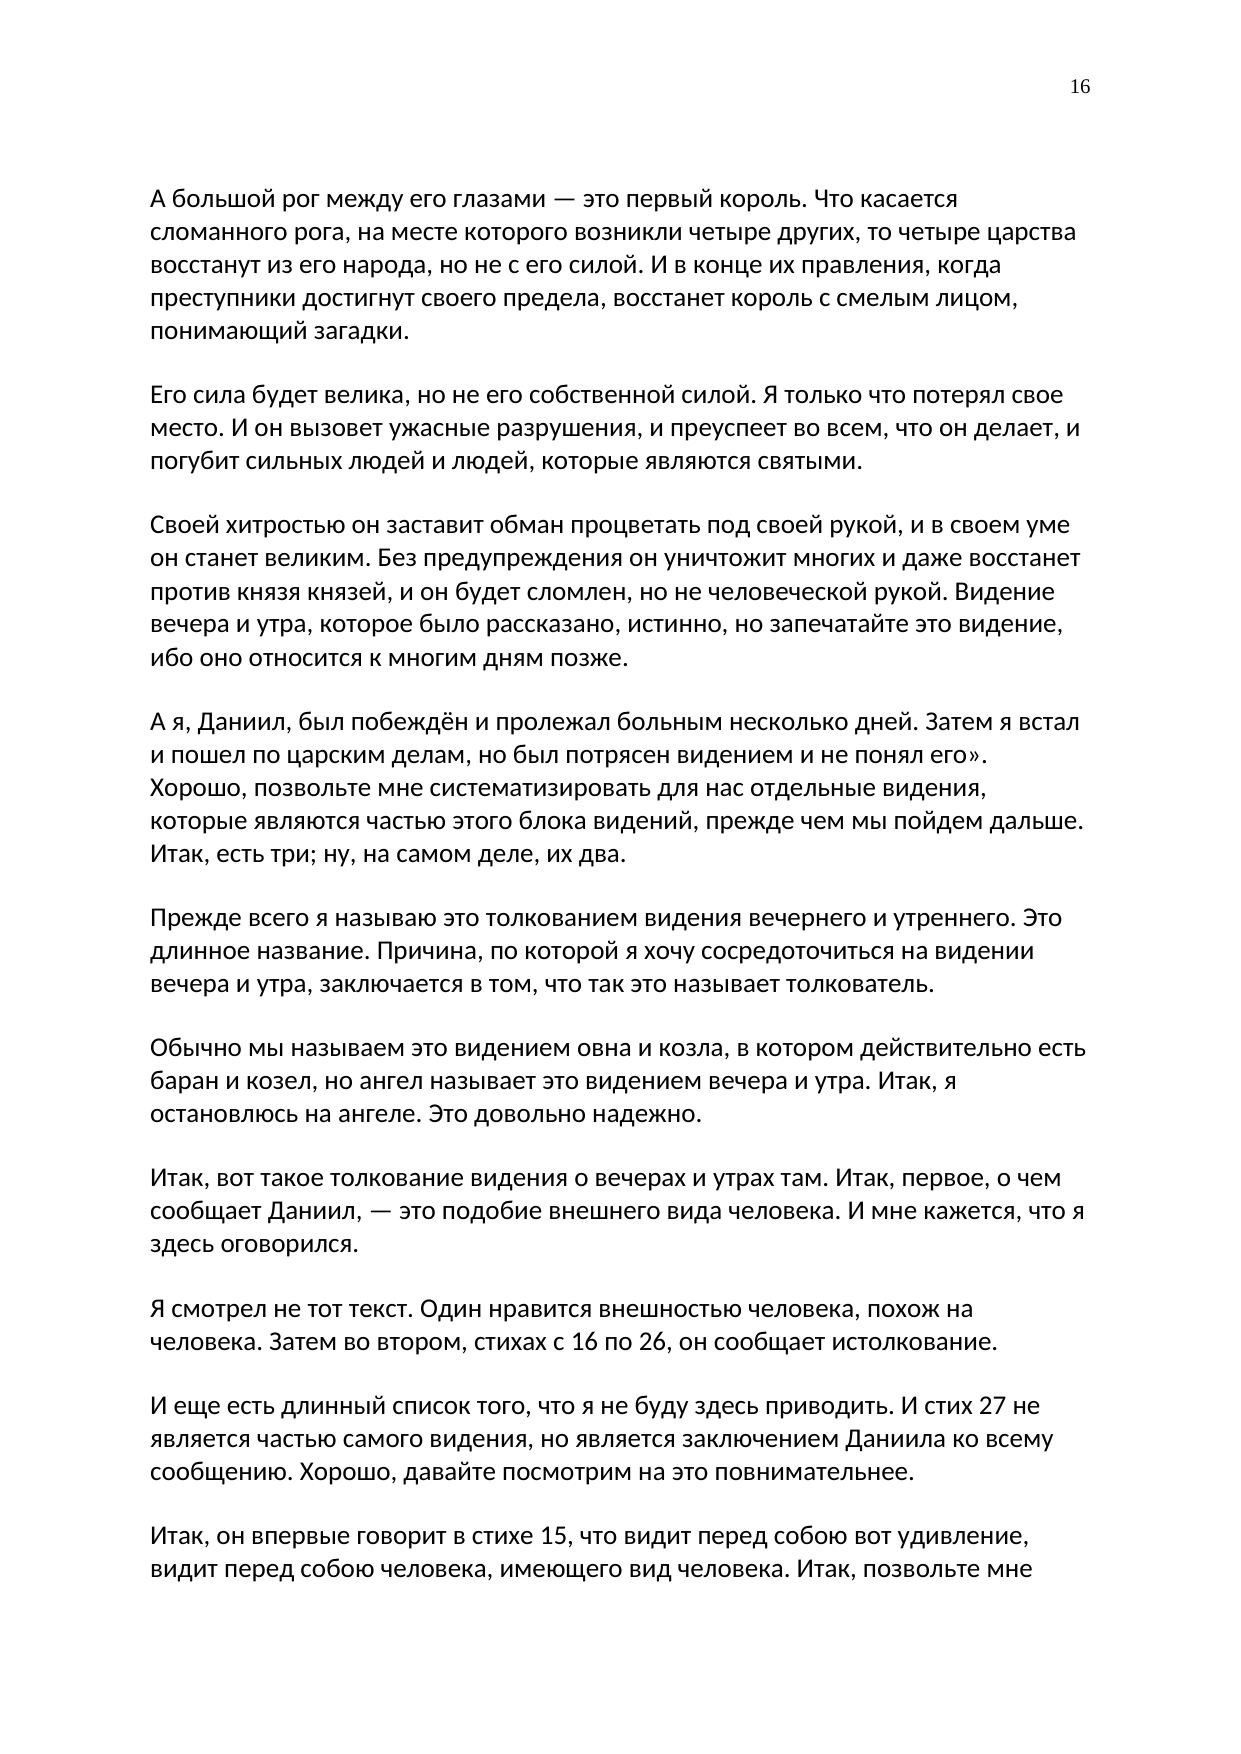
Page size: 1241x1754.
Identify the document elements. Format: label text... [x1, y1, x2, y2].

text И еще есть длинный список того, что я не буду здесь приводить. И стих 27 не является частью самого видения, но является заключением Даниила ко всему сообщению. Хорошо, давайте посмотрим на это повнимательнее. [150, 1388, 1090, 1487]
text Его сила будет велика, но не его собственной силой. Я только что потерял свое место. И он вызовет ужасные разрушения, и преуспеет во всем, что он делает, и погубит сильных людей и людей, которые являются святыми. [150, 377, 1090, 476]
text А большой рог между его глазами — это первый король. Что касается сломанного рога, на месте которого возникли четыре других, то четыре царства восстанут из его народа, но не с его силой. И в конце их правления, когда преступники достигнут своего предела, восстанет король с смелым лицом, понимающий загадки. [150, 181, 1090, 346]
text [150, 1518, 1090, 1584]
text Итак, вот такое толкование видения о вечерах и утрах там. Итак, первое, о чем сообщает Даниил, — это подобие внешнего вида человека. И мне кажется, что я здесь оговорился. [150, 1161, 1090, 1259]
text Обычно мы называем это видением овна и козла, в котором действительно есть баран и козел, но ангел называет это видением вечера и утра. Итак, я остановлюсь на ангеле. Это довольно надежно. [150, 1030, 1090, 1129]
text Своей хитростью он заставит обман процветать под своей рукой, и в своем уме он станет великим. Без предупреждения он уничтожит многих и даже восстанет против князя князей, и он будет сломлен, но не человеческой рукой. Видение вечера и утра, которое было рассказано, истинно, но запечатайте это видение, ибо оно относится к многим дням позже. [150, 508, 1090, 673]
text Я смотрел не тот текст. Один нравится внешностью человека, похож на человека. Затем во втором, стихах с 16 по 26, он сообщает истолкование. [150, 1291, 1090, 1357]
text А я, Даниил, был побеждён и пролежал больным несколько дней. Затем я встал и пошел по царским делам, но был потрясен видением и не понял его». Хорошо, позвольте мне систематизировать для нас отдельные видения, которые являются частью этого блока видений, прежде чем мы пойдем дальше. Итак, есть три; ну, на самом деле, их два. [150, 704, 1090, 869]
text Прежде всего я называю это толкованием видения вечернего и утреннего. Это длинное название. Причина, по которой я хочу сосредоточиться на видении вечера и утра, заключается в том, что так это называет толкователь. [150, 900, 1090, 999]
